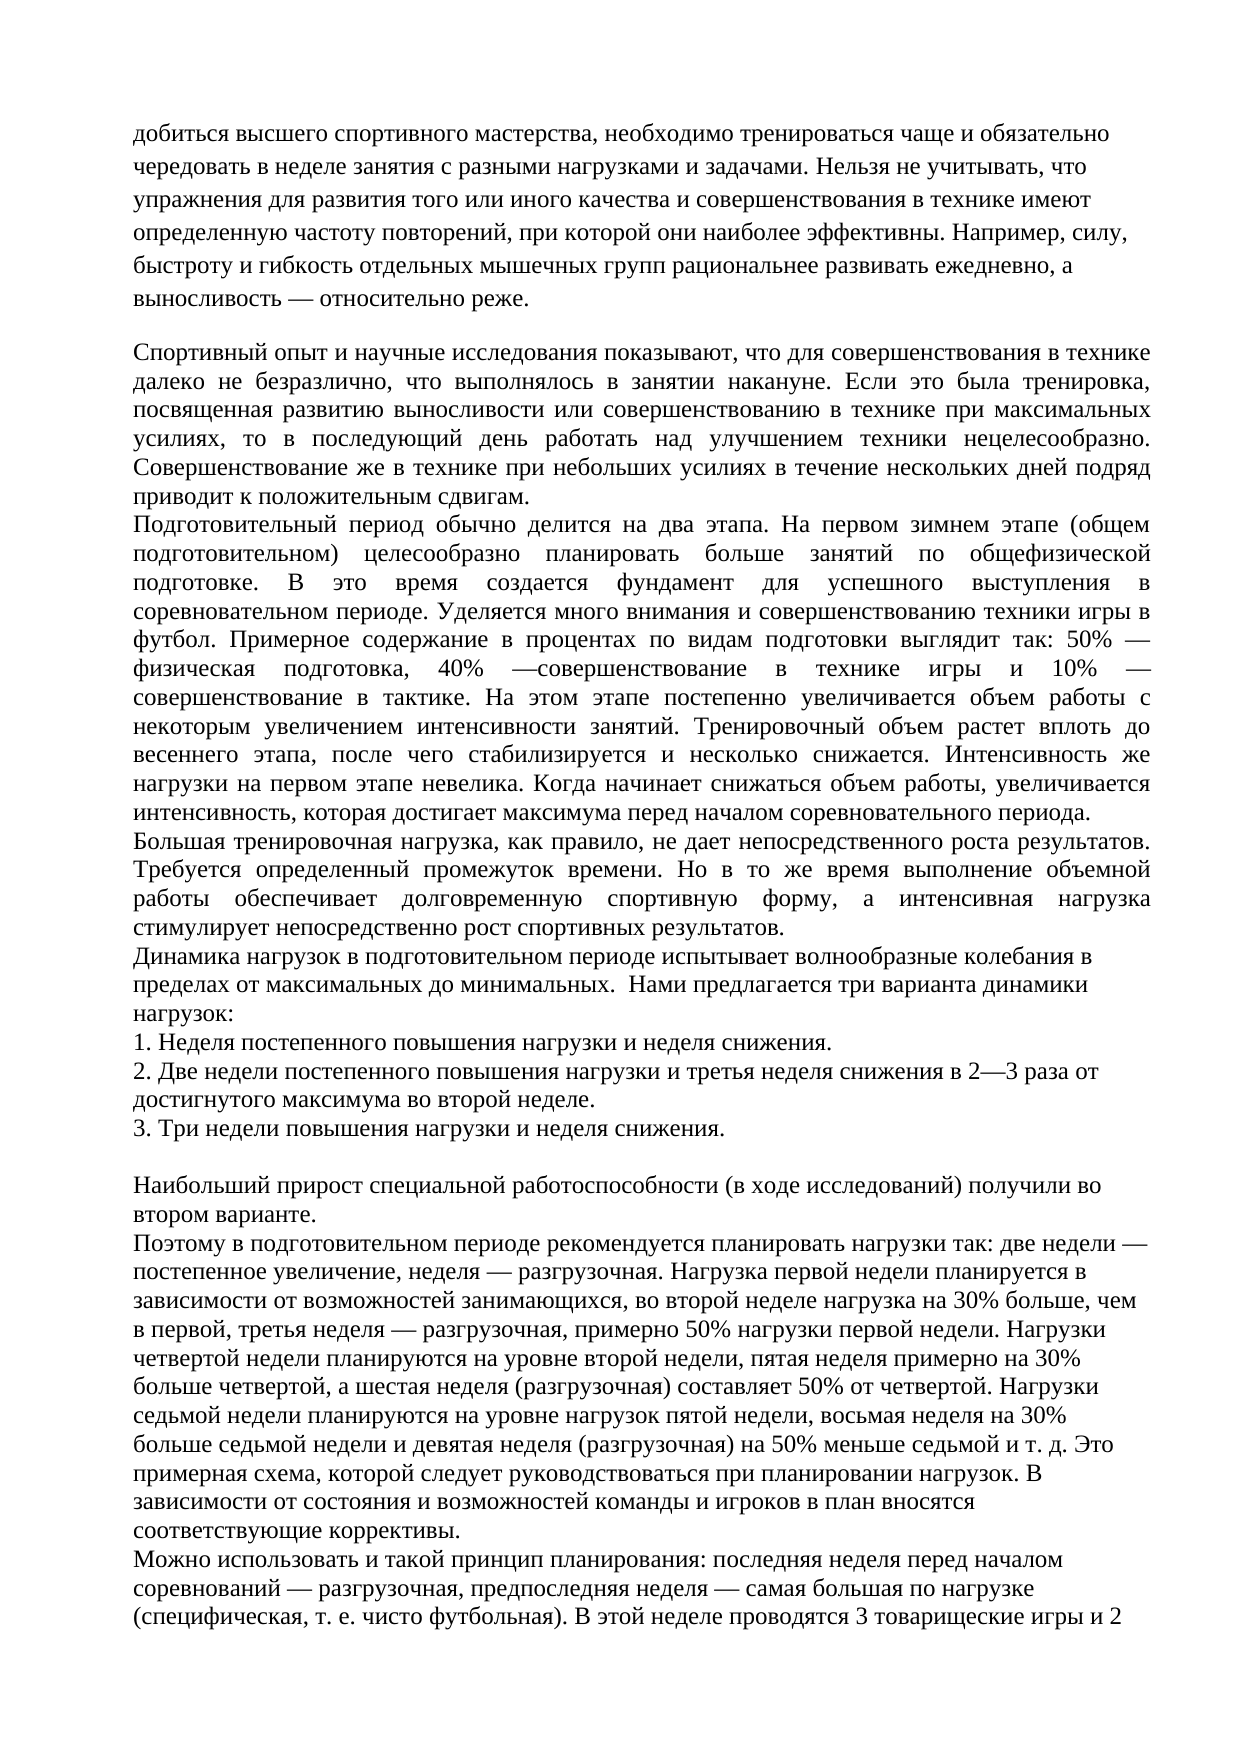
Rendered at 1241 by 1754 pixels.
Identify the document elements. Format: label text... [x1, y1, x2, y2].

text Большая тренировочная нагрузка, как правило, не дает непосредственного роста результатов. Требуется определенный промежуток времени. Но в то же время выполнение объемной работы обеспечивает долговременную спортивную форму, а интенсивная нагрузка стимулирует непосредственно рост спортивных результатов. [133, 826, 1152, 941]
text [133, 118, 1152, 312]
text Подготовительный период обычно делится на два этапа. На первом зимнем этапе (общем подготовительном) целесообразно планировать больше занятий по общефизической подготовке. В это время создается фундамент для успешного выступления в соревновательном периоде. Уделяется много внимания и совершенствованию техники игры в футбол. Примерное содержание в процентах по видам подготовки выглядит так: 50% —физическая подготовка, 40% —совершенствование в технике игры и 10% —совершенствование в тактике. На этом этапе постепенно увеличивается объем работы с некоторым увеличением интенсивности занятий. Тренировочный объем растет вплоть до весеннего этапа, после чего стабилизируется и несколько снижается. Интенсивность же нагрузки на первом этапе невелика. Когда начинает снижаться объем работы, увеличивается интенсивность, которая достигает максимума перед началом соревновательного периода. [133, 509, 1152, 826]
text 1. Неделя постепенного повышения нагрузки и неделя снижения. 2. Две недели постепенного повышения нагрузки и третья неделя снижения в 2—3 раза от достигнутого максимума во второй неделе. [133, 1027, 1152, 1113]
text Динамика нагрузок в подготовительном периоде испытывает волнообразные колебания в пределах от максимальных до минимальных. Нами предлагается три варианта динамики нагрузок: [133, 941, 1152, 1027]
text 3. Три недели повышения нагрузки и неделя снижения. [133, 1113, 1152, 1170]
text Наибольший прирост специальной работоспособности (в ходе исследований) получили во втором варианте. [133, 1170, 1152, 1228]
text Спортивный опыт и научные исследования показывают, что для совершенствования в технике далеко не безразлично, что выполнялось в занятии накануне. Если это была тренировка, посвященная развитию выносливости или совершенствованию в технике при максимальных усилиях, то в последующий день работать над улучшением техники нецелесообразно. Совершенствование же в технике при небольших усилиях в течение нескольких дней подряд приводит к положительным сдвигам. [133, 337, 1152, 509]
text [133, 1228, 1152, 1630]
